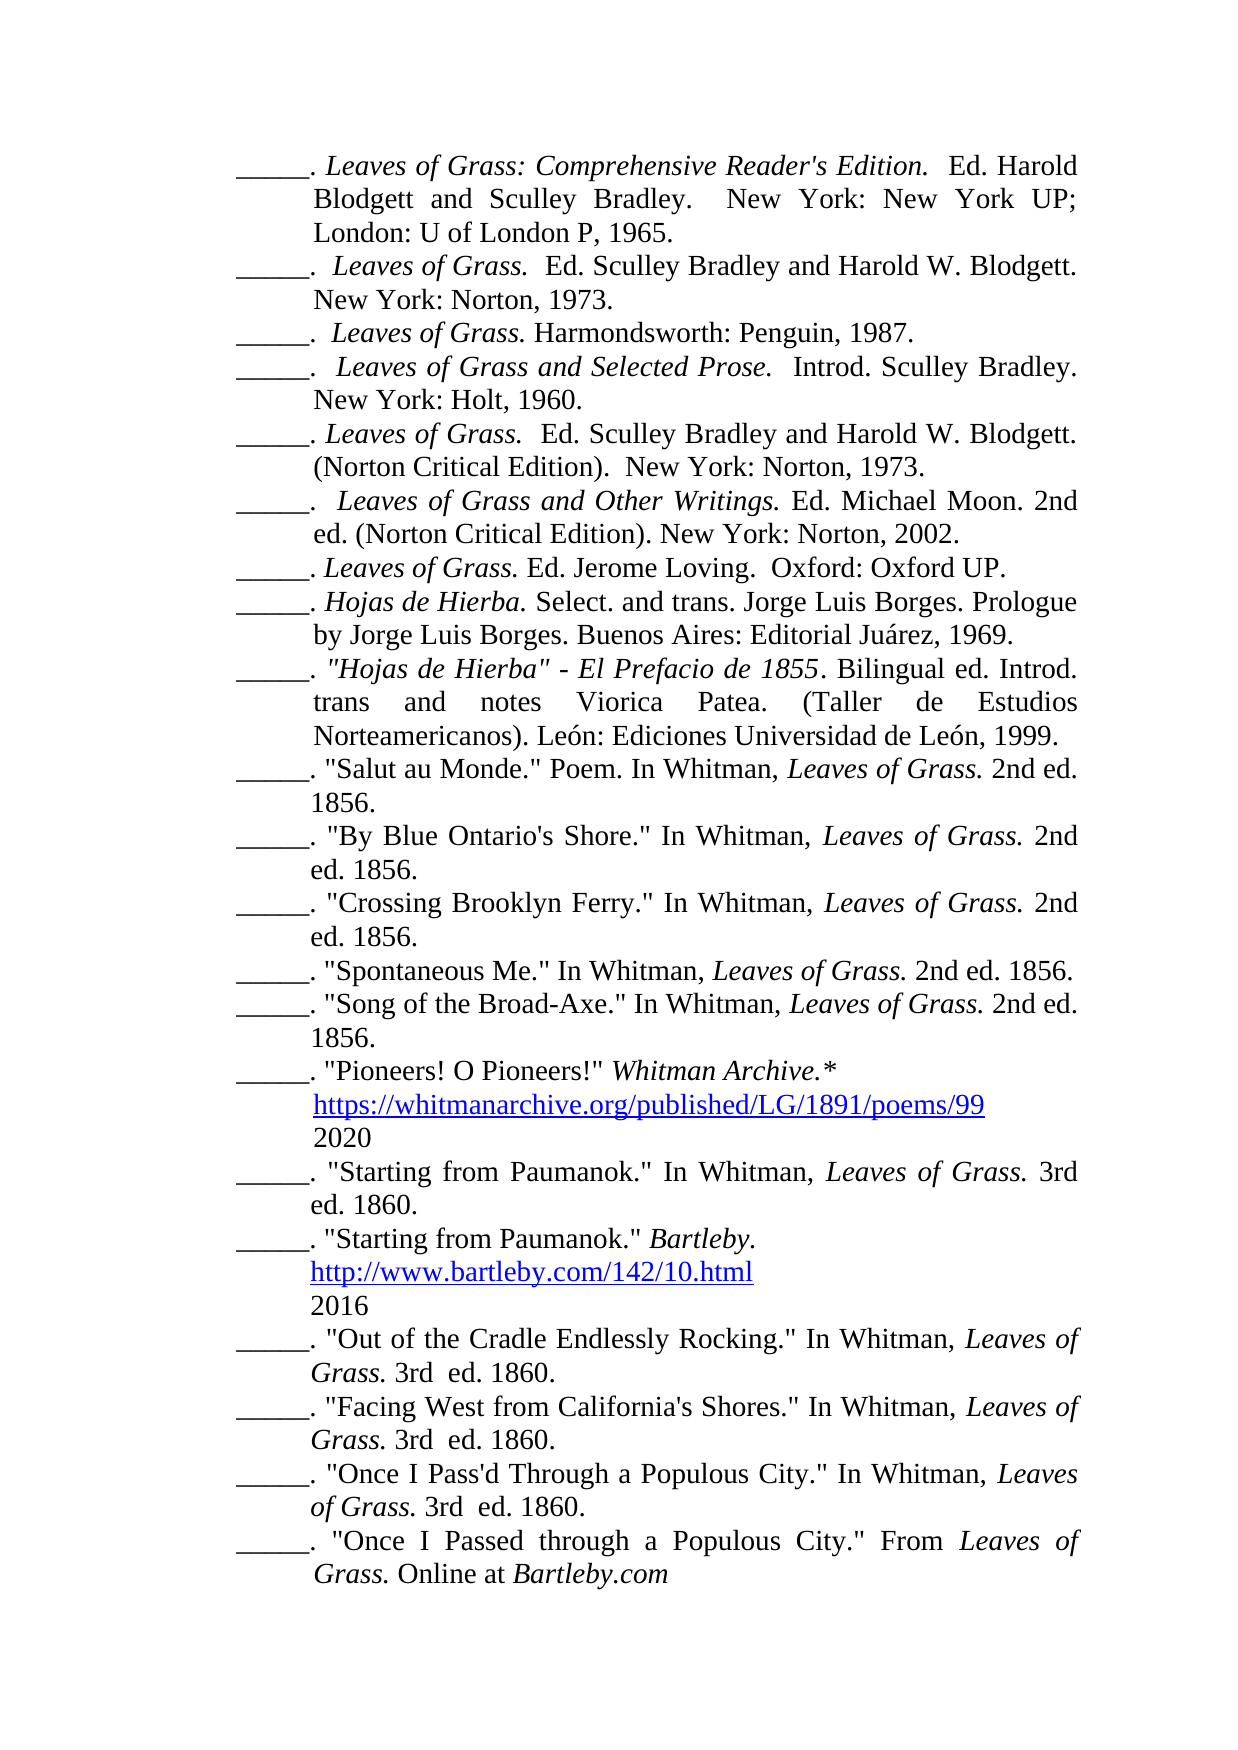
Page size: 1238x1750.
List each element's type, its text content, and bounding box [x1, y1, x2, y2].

text _____. "Hojas de Hierba" - El Prefacio de 1855. Bilingual ed. Introd. trans and notes Viorica Patea. (Taller de Estudios Norteamericanos). León: Ediciones Universidad de León, 1999. [236, 651, 1078, 751]
text _____. "Once I Pass'd Through a Populous City." In Whitman, Leaves of Grass. 3rd ed. 1860. [236, 1456, 1078, 1523]
text https://whitmanarchive.org/published/LG/1891/poems/99 [236, 1087, 1078, 1120]
text _____. Leaves of Grass and Selected Prose. Introd. Sculley Bradley. New York: Holt, 1960. [236, 349, 1078, 416]
text 2016 [236, 1288, 1078, 1322]
text _____. Leaves of Grass. Harmondsworth: Penguin, 1987. [236, 315, 1078, 349]
text _____. "Salut au Monde." Poem. In Whitman, Leaves of Grass. 2nd ed. 1856. [236, 751, 1078, 818]
text _____. "Out of the Cradle Endlessly Rocking." In Whitman, Leaves of Grass. 3rd ed. 1860. [236, 1322, 1078, 1389]
text _____. Leaves of Grass and Other Writings. Ed. Michael Moon. 2nd ed. (Norton Critical Edition). New York: Norton, 2002. [236, 483, 1078, 550]
text _____. Leaves of Grass. Ed. Jerome Loving. Oxford: Oxford UP. [236, 550, 1078, 584]
text _____. "Starting from Paumanok." Bartleby. [236, 1221, 1078, 1254]
text _____. Leaves of Grass: Comprehensive Reader's Edition. Ed. Harold Blodgett and Sculley Bradley. New York: New York UP; London: U of London P, 1965. [236, 148, 1078, 248]
text _____. Hojas de Hierba. Select. and trans. Jorge Luis Borges. Prologue by Jorge Luis Borges. Buenos Aires: Editorial Juárez, 1969. [236, 584, 1078, 651]
text _____. "Pioneers! O Pioneers!" Whitman Archive.* [236, 1053, 1078, 1087]
text _____. "Facing West from California's Shores." In Whitman, Leaves of Grass. 3rd ed. 1860. [236, 1389, 1078, 1456]
text 2020 [236, 1120, 1078, 1154]
text http://www.bartleby.com/142/10.html [236, 1254, 1078, 1288]
text _____. "By Blue Ontario's Shore." In Whitman, Leaves of Grass. 2nd ed. 1856. [236, 818, 1078, 886]
text _____. "Once I Passed through a Populous City." From Leaves of Grass. Online at Bartleby.com [236, 1523, 1078, 1590]
text _____. "Spontaneous Me." In Whitman, Leaves of Grass. 2nd ed. 1856. [236, 953, 1078, 986]
text _____. "Crossing Brooklyn Ferry." In Whitman, Leaves of Grass. 2nd ed. 1856. [236, 886, 1078, 953]
text _____. Leaves of Grass. Ed. Sculley Bradley and Harold W. Blodgett. New York: Norton, 1973. [236, 248, 1078, 315]
text _____. "Song of the Broad-Axe." In Whitman, Leaves of Grass. 2nd ed. 1856. [236, 986, 1078, 1053]
text _____. "Starting from Paumanok." In Whitman, Leaves of Grass. 3rd ed. 1860. [236, 1154, 1078, 1221]
text _____. Leaves of Grass. Ed. Sculley Bradley and Harold W. Blodgett. (Norton Critical Edition). New York: Norton, 1973. [236, 416, 1078, 483]
